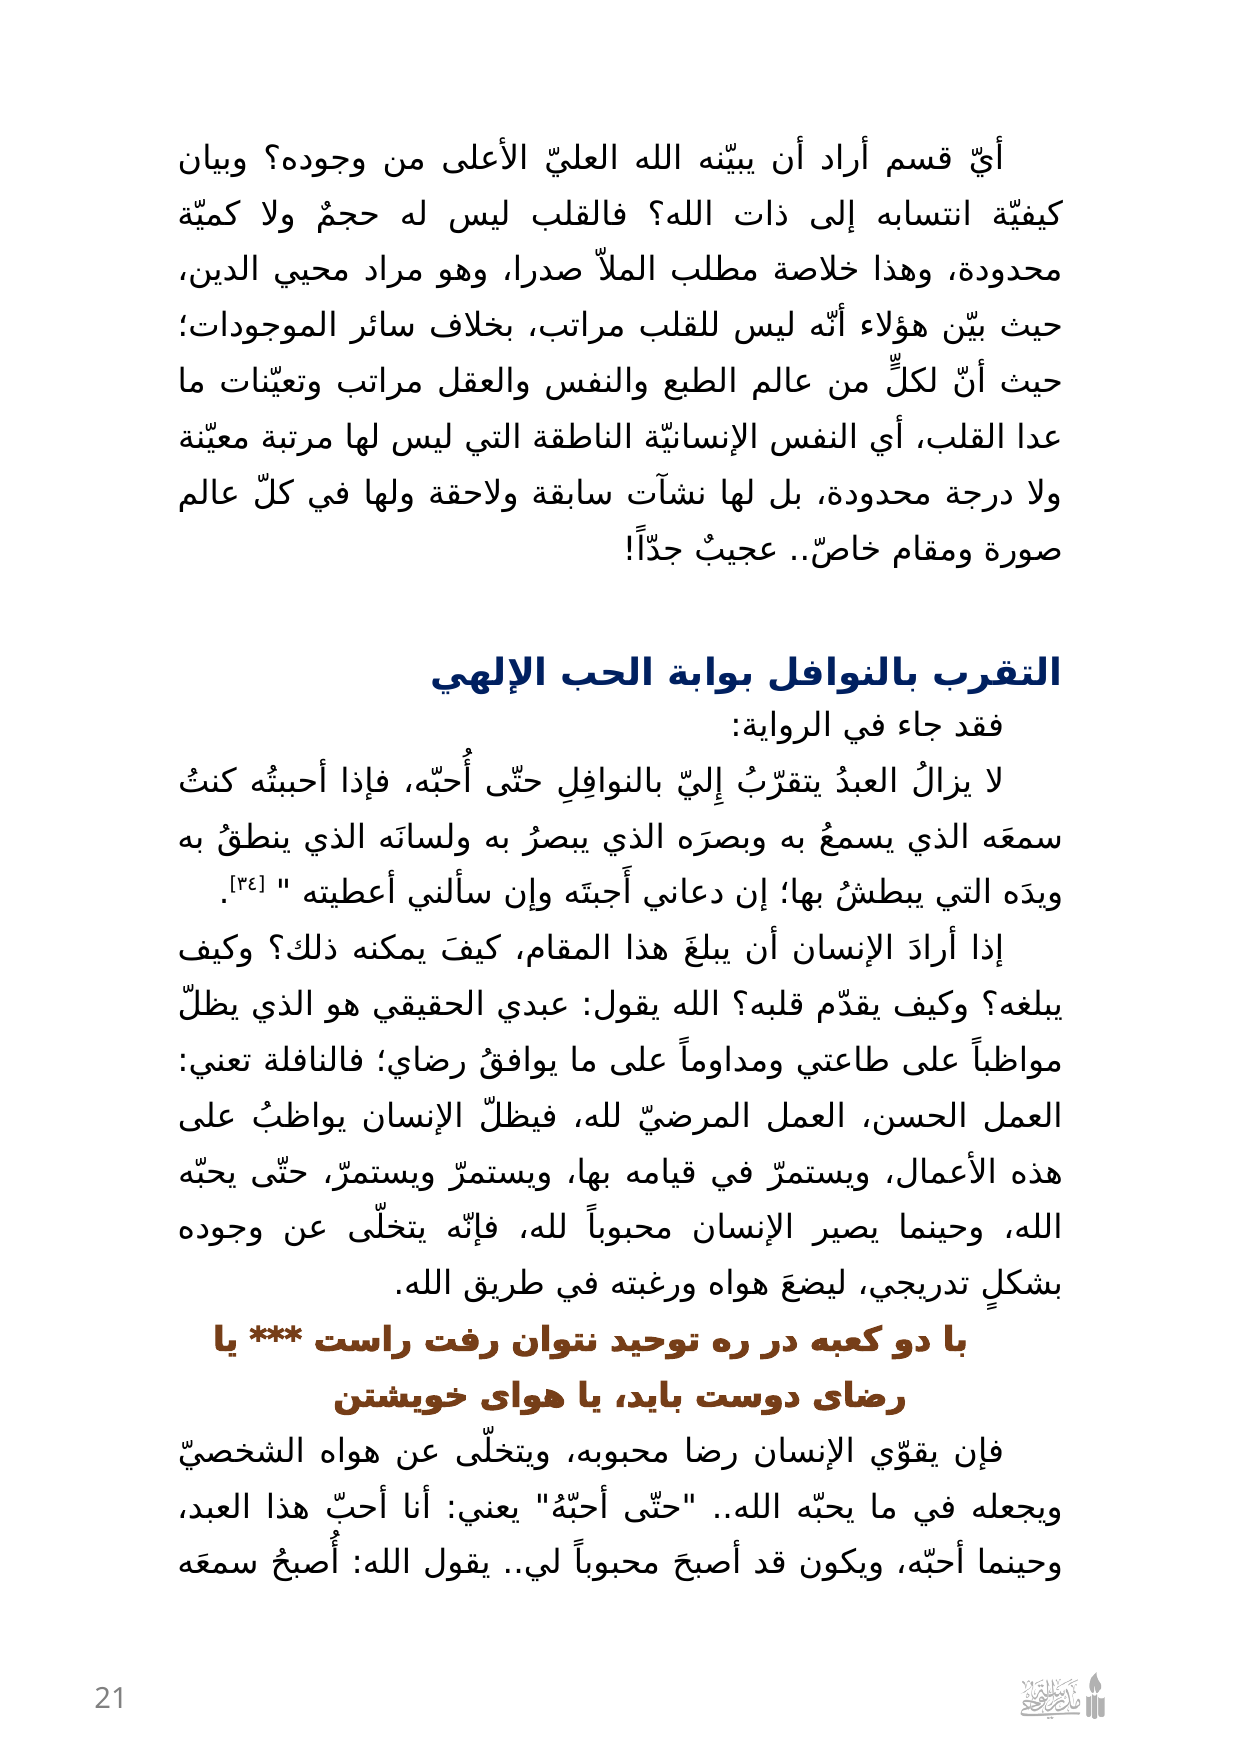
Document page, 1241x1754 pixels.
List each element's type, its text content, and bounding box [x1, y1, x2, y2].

text با دو كعبه در ره توحيد نتوان رفت راست *** يا رضاى دوست بايد، يا هواى خويشتن [177, 1317, 1063, 1429]
text إذا أرادَ الإنسان أن يبلغَ هذا المقام، كيفَ يمكنه ذلك؟ وكيف يبلغه؟ وكيف يقدّم قلبه؟ الله يقول: عبدي الحقيقي هو الذي يظلّ مواظباً على طاعتي ومداوماً على ما يوافقُ رضاي؛ فالنافلة تعني: العمل الحسن، العمل المرضيّ لله، فيظلّ الإنسان يواظبُ على هذه الأعمال، ويستمرّ في قيامه بها، ويستمرّ ويستمرّ، حتّى يحبّه الله، وحينما يصير الإنسان محبوباً لله، فإنّه يتخلّى عن وجوده بشكلٍ تدريجي، ليضعَ هواه ورغبته في طريق الله. [177, 926, 1063, 1317]
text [177, 1429, 1063, 1596]
picture [1020, 1672, 1105, 1719]
text لا يزالُ العبدُ يتقرّبُ إِليّ بالنوافِلِ حتّى أُحبّه، فإذا أحببتُه كنتُ سمعَه الذي يسمعُ به وبصرَه الذي يبصرُ به ولسانَه الذي ينطقُ به ويدَه التي يبطشُ بها؛ إن دعاني أَجبتَه وإن سألني أعطيته " [٣٤]. [177, 759, 1063, 926]
text فقد جاء في الرواية: [177, 703, 1063, 759]
title التقرب بالنوافل بوابة الحب الإلهي [177, 651, 1063, 694]
text أيّ قسم أراد أن يبيّنه الله العليّ الأعلى من وجوده؟ وبيان كيفيّة انتسابه إلى ذات الله؟ فالقلب ليس له حجمٌ ولا كميّة محدودة، وهذا خلاصة مطلب الملاّ صدرا، وهو مراد محيي الدين، حيث بيّن هؤلاء أنّه ليس للقلب مراتب، بخلاف سائر الموجودات؛ حيث أنّ لكلٍّ من عالم الطبع والنفس والعقل مراتب وتعيّنات ما عدا القلب، أي النفس الإنسانيّة الناطقة التي ليس لها مرتبة معيّنة ولا درجة محدودة، بل لها نشآت سابقة ولاحقة ولها في كلّ عالم صورة ومقام خاصّ.. عجيبٌ جدّاً! [177, 136, 1063, 582]
